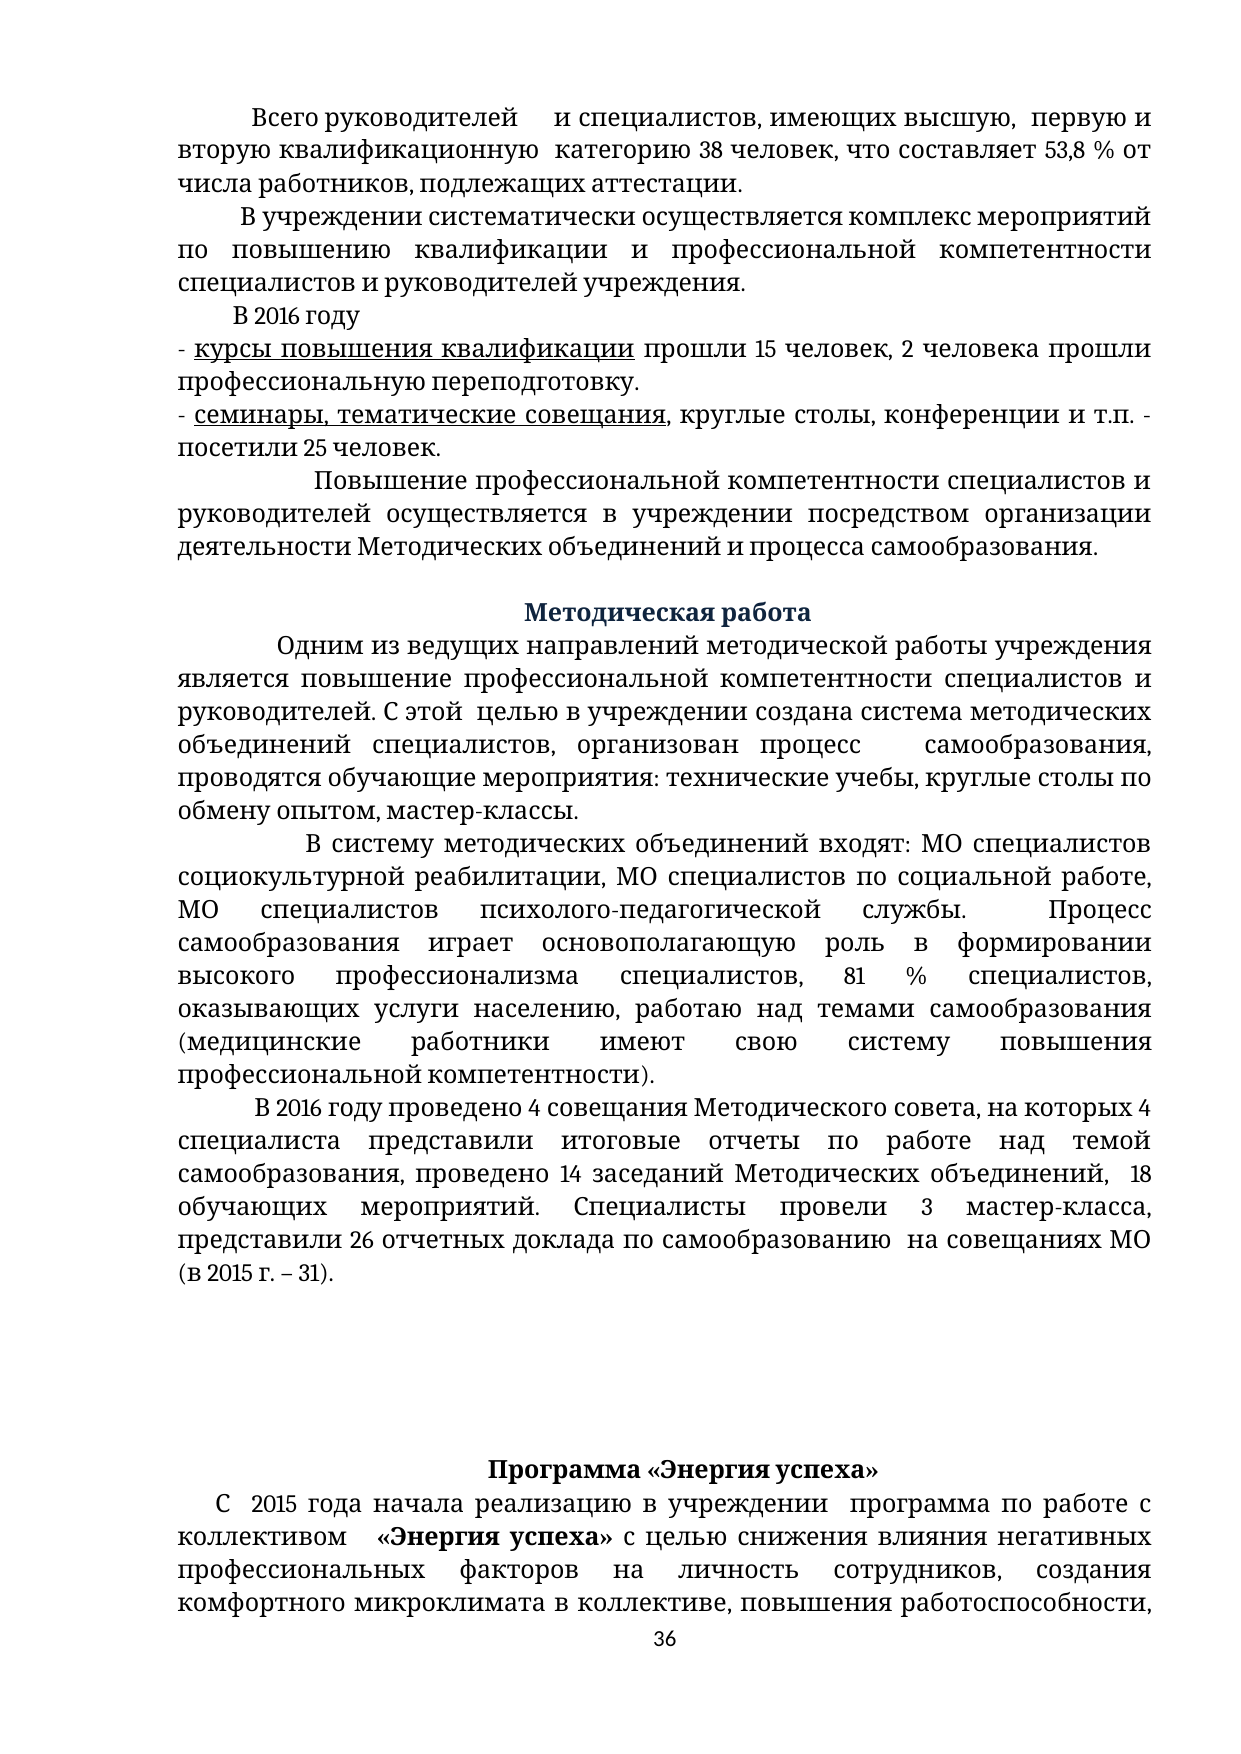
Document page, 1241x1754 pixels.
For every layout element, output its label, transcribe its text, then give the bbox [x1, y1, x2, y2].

list В 2016 году проведено 4 совещания Методического совета, на которых 4 специалиста представили итоговые отчеты по работе над темой самообразования, проведено 14 заседаний Методических объединений, 18 обучающих мероприятий. Специалисты провели 3 мастер-класса, представили 26 отчетных доклада по самообразованию на совещаниях МО (в 2015 г. – 31). [177, 1094, 1152, 1288]
text В 2016 году [177, 302, 1152, 330]
list Одним из ведущих направлений методической работы учреждения является повышение профессиональной компетентности специалистов и руководителей. С этой целью в учреждении создана система методических объединений специалистов, организован процесс самообразования, проводятся обучающие мероприятия: технические учебы, круглые столы по обмену опытом, мастер-классы. [177, 632, 1152, 826]
text В учреждении систематически осуществляется комплекс мероприятий по повышению квалификации и профессиональной компетентности специалистов и руководителей учреждения. [177, 202, 1152, 297]
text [177, 1489, 1152, 1617]
text Методическая работа [177, 599, 1152, 627]
list В систему методических объединений входят: МО специалистов социокультурной реабилитации, МО специалистов по социальной работе, МО специалистов психолого-педагогической службы. Процесс самообразования играет основополагающую роль в формировании высокого профессионализма специалистов, 81 % специалистов, оказывающих услуги населению, работаю над темами самообразования (медицинские работники имеют свою систему повышения профессиональной компетентности). [177, 830, 1152, 1090]
text - курсы повышения квалификации прошли 15 человек, 2 человека прошли профессиональную переподготовку. [177, 334, 1152, 396]
list Повышение профессиональной компетентности специалистов и руководителей осуществляется в учреждении посредством организации деятельности Методических объединений и процесса самообразования. [177, 467, 1152, 561]
text Программа «Энергия успеха» [177, 1456, 1152, 1485]
text - семинары, тематические совещания, круглые столы, конференции и т.п. - посетили 25 человек. [177, 401, 1152, 462]
list Всего руководителей и специалистов, имеющих высшую, первую и вторую квалификационную категорию 38 человек, что составляет 53,8 % от числа работников, подлежащих аттестации. [177, 103, 1152, 198]
